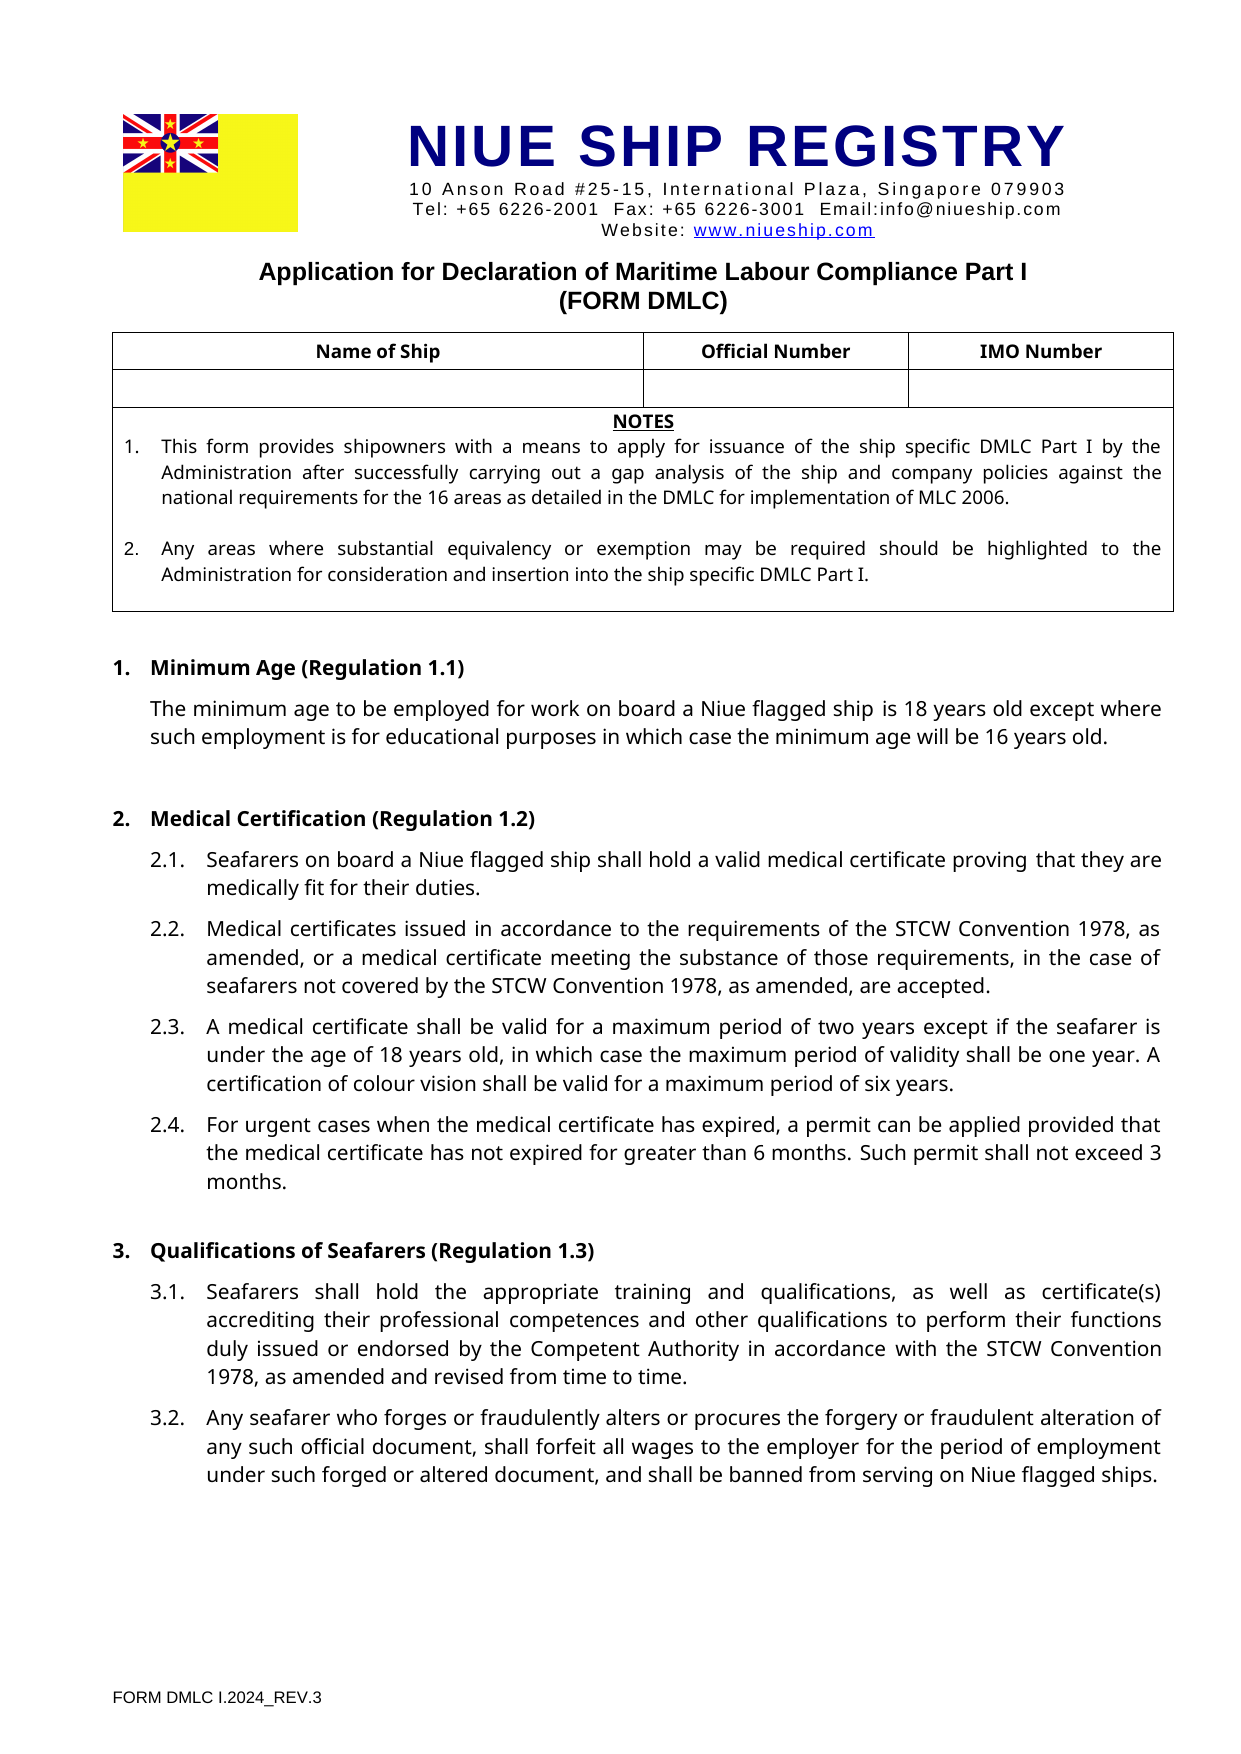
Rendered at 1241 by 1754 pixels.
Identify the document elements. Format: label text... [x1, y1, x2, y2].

text The minimum age to be employed for work on board a Niue flagged ship is 18 years old except where such employment is for educational purposes in which case the minimum age will be 16 years old. [150, 694, 1162, 751]
table_header [113, 107, 300, 240]
table_cell Name of Ship [113, 333, 643, 369]
list Seafarers shall hold the appropriate training and qualifications, as well as certificate(s) accrediting their professional competences and other qualifications to perform their functions duly issued or endorsed by the Competent Authority in accordance with the STCW Convention 1978, as amended and revised from time to time. [150, 1277, 1162, 1391]
table_cell [113, 370, 643, 407]
table_cell [644, 370, 908, 407]
table_cell IMO Number [909, 333, 1173, 369]
table_cell Application for Declaration of Maritime Labour Compliance Part I (FORM DMLC) [113, 240, 1174, 332]
list Medical Certification (Regulation 1.2) [112, 804, 1162, 832]
list Medical certificates issued in accordance to the requirements of the STCW Convention 1978, as amended, or a medical certificate meeting the substance of those requirements, in the case of seafarers not covered by the STCW Convention 1978, as amended, are accepted. [150, 914, 1162, 999]
table_cell Official Number [644, 333, 908, 369]
picture [123, 114, 298, 232]
list Qualifications of Seafarers (Regulation 1.3) [112, 1236, 1162, 1264]
table_cell [909, 370, 1173, 407]
list A medical certificate shall be valid for a maximum period of two years except if the seafarer is under the age of 18 years old, in which case the maximum period of validity shall be one year. A certification of colour vision shall be valid for a maximum period of six years. [150, 1012, 1162, 1097]
list Minimum Age (Regulation 1.1) [112, 653, 1162, 681]
table_cell NOTES This form provides shipowners with a means to apply for issuance of the ship specific DMLC Part I by the Administration after successfully carrying out a gap analysis of the ship and company policies against the national requirements for the 16 areas as detailed in the DMLC for implementation of MLC 2006. Any areas where substantial equivalency or exemption may be required should be highlighted to the Administration for consideration and insertion into the ship specific DMLC Part I. [113, 408, 1173, 611]
list Any seafarer who forges or fraudulently alters or procures the forgery or fraudulent alteration of any such official document, shall forfeit all wages to the employer for the period of employment under such forged or altered document, and shall be banned from serving on Niue flagged ships. [150, 1403, 1162, 1489]
list For urgent cases when the medical certificate has expired, a permit can be applied provided that the medical certificate has not expired for greater than 6 months. Such permit shall not exceed 3 months. [150, 1110, 1162, 1195]
table_header SHIP REGISTRY 079903 Tel: +65 6226-2001 Fax: +65 6226-3001 Email:info@niueship.com Website: www.niueship.com [300, 107, 1174, 240]
list Seafarers on board a Niue flagged ship shall hold a valid medical certificate proving that they are medically fit for their duties. [150, 845, 1162, 902]
